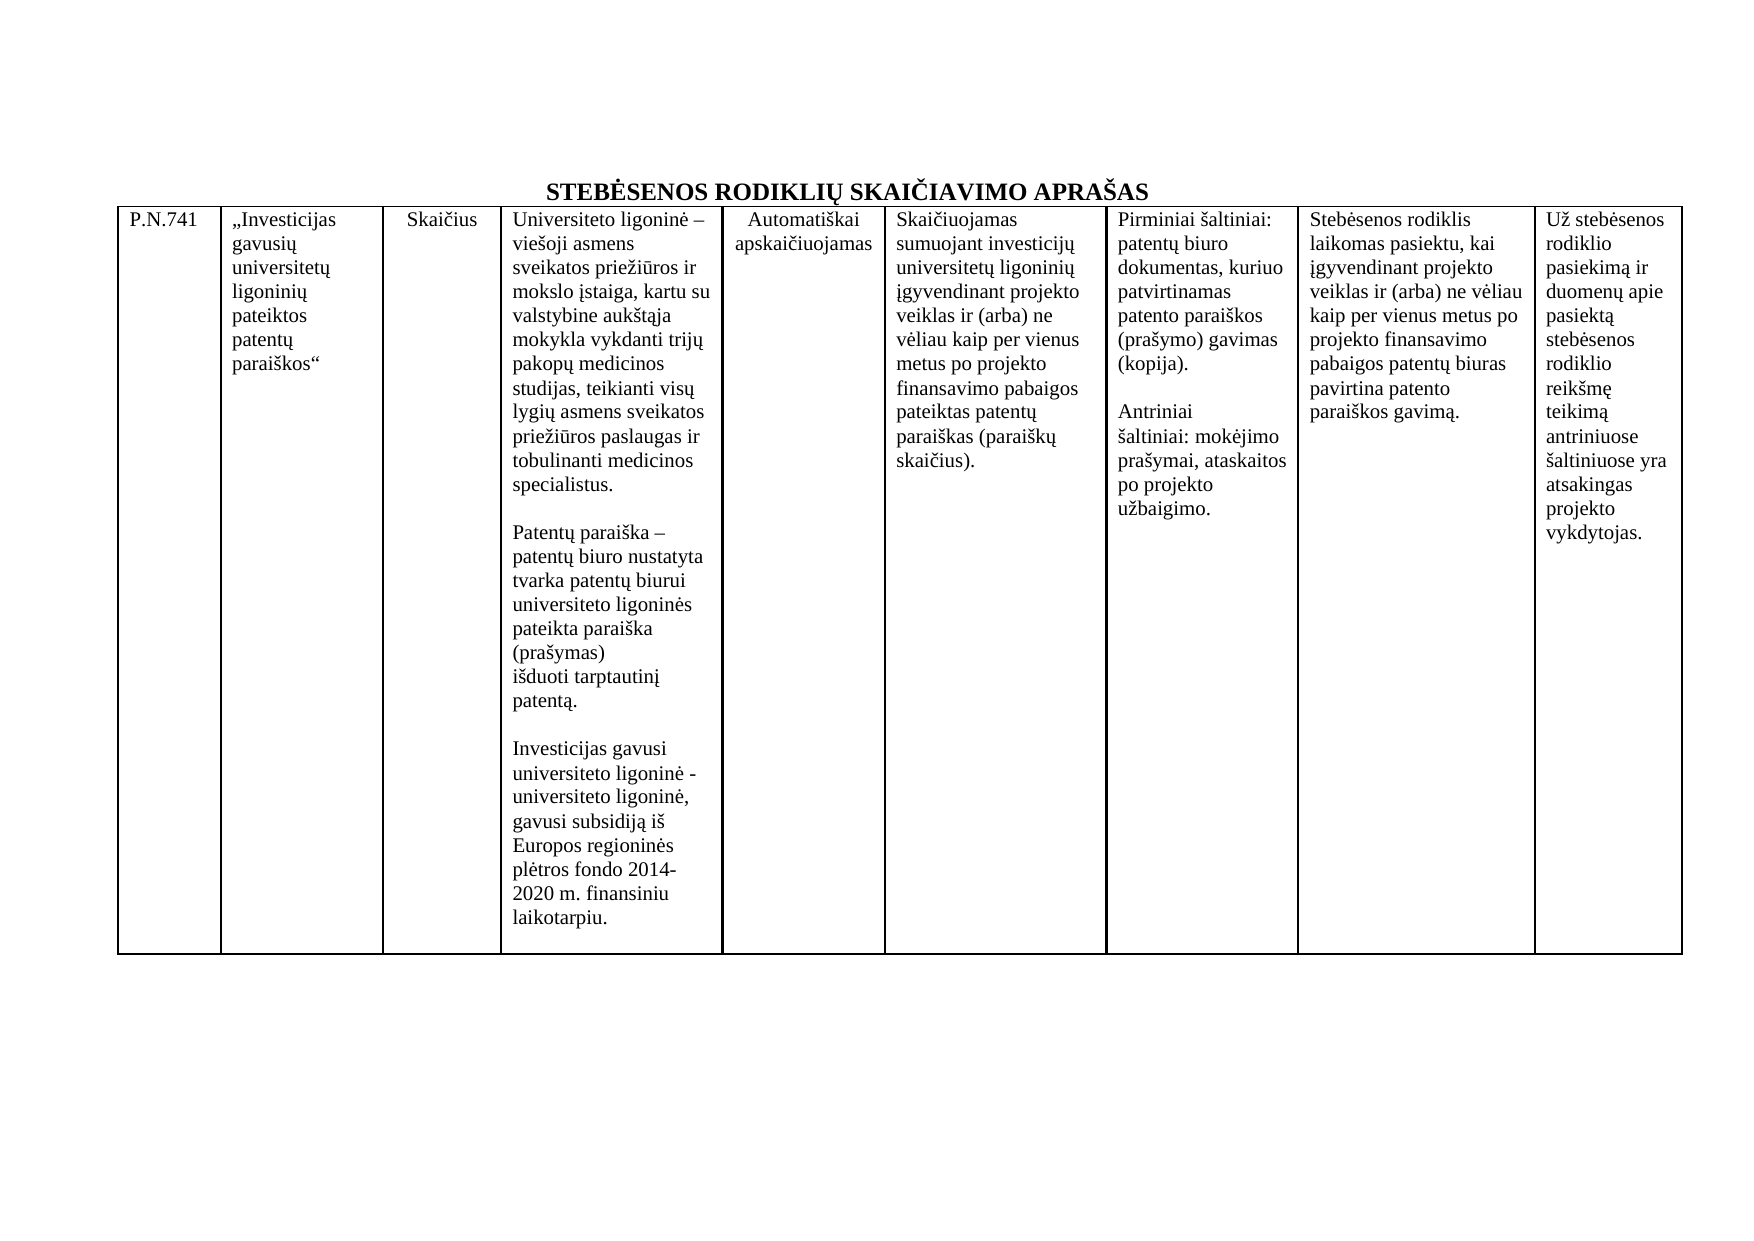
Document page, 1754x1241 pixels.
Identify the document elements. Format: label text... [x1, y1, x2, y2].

table_header „Investicijas gavusių universitetų ligoninių pateiktos patentų paraiškos“ [222, 207, 382, 953]
table_header Už stebėsenos rodiklio pasiekimą ir duomenų apie pasiektą stebėsenos rodiklio reikšmę teikimą antriniuose šaltiniuose yra atsakingas projekto vykdytojas. [1536, 207, 1681, 953]
text STEBĖSENOS RODIKLIŲ SKAIČIAVIMO APRAŠAS [118, 177, 1577, 206]
table_header Automatiškai apskaičiuojamas [724, 207, 884, 953]
table_header Pirminiai šaltiniai: patentų biuro dokumentas, kuriuo patvirtinamas patento paraiškos (prašymo) gavimas (kopija). Antriniai šaltiniai: mokėjimo prašymai, ataskaitos po projekto užbaigimo. [1108, 207, 1297, 953]
table_header Skaičiuojamas sumuojant investicijų universitetų ligoninių įgyvendinant projekto veiklas ir (arba) ne vėliau kaip per vienus metus po projekto finansavimo pabaigos pateiktas patentų paraiškas (paraiškų skaičius). [886, 207, 1105, 953]
table_header Universiteto ligoninė – viešoji asmens sveikatos priežiūros ir mokslo įstaiga, kartu su valstybine aukštąja mokykla vykdanti trijų pakopų medicinos studijas, teikianti visų lygių asmens sveikatos priežiūros paslaugas ir tobulinanti medicinos specialistus. Patentų paraiška – patentų biuro nustatyta tvarka patentų biurui universiteto ligoninės pateikta paraiška (prašymas) išduoti tarptautinį patentą. Investicijas gavusi universiteto ligoninė - universiteto ligoninė, gavusi subsidiją iš Europos regioninės plėtros fondo 2014-2020 m. finansiniu laikotarpiu. [502, 207, 721, 953]
table_header P.N.741 [119, 207, 220, 953]
table_header Stebėsenos rodiklis laikomas pasiektu, kai įgyvendinant projekto veiklas ir (arba) ne vėliau kaip per vienus metus po projekto finansavimo pabaigos patentų biuras pavirtina patento paraiškos gavimą. [1299, 207, 1534, 953]
table_header Skaičius [384, 207, 500, 953]
